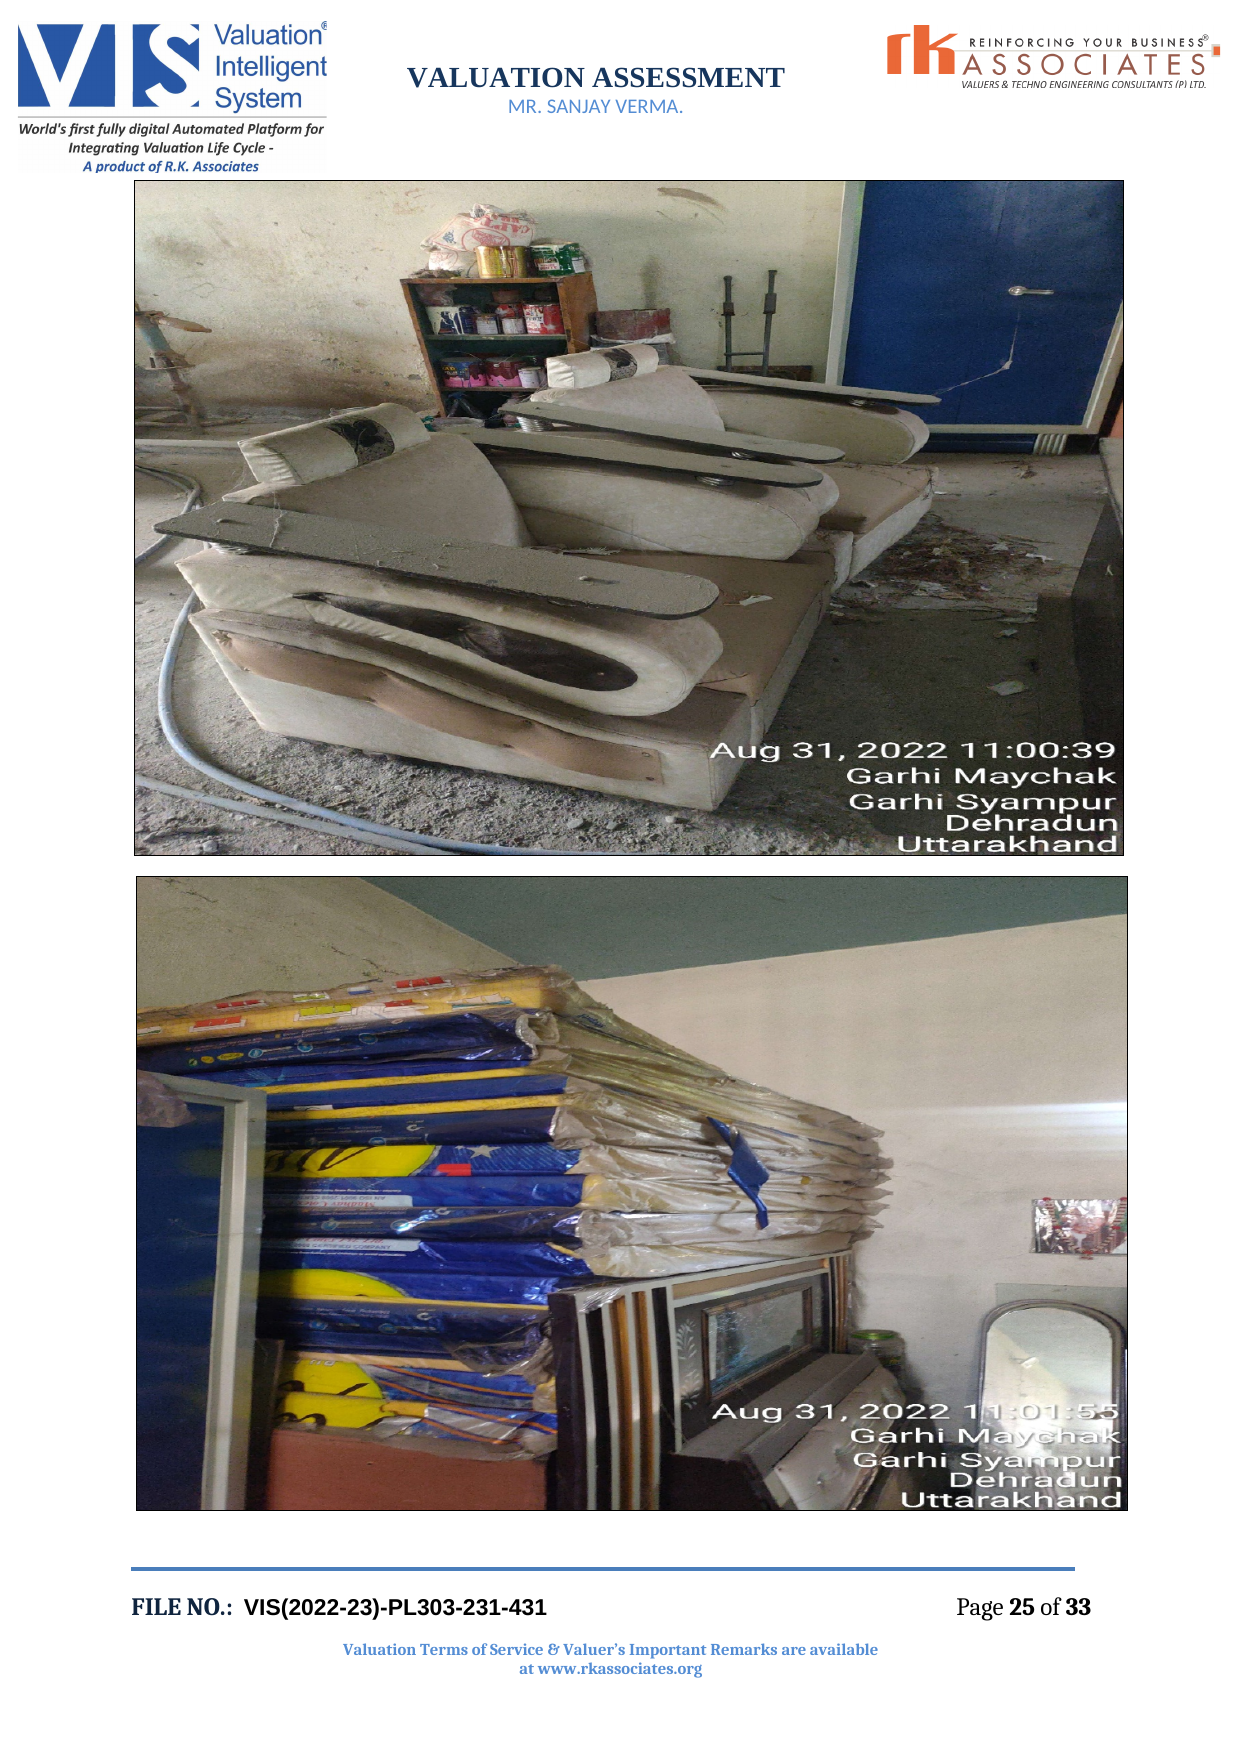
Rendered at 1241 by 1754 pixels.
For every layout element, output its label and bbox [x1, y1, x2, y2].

picture [136, 181, 1123, 855]
picture [17, 21, 327, 172]
picture [885, 25, 1220, 88]
picture [138, 877, 1127, 1510]
